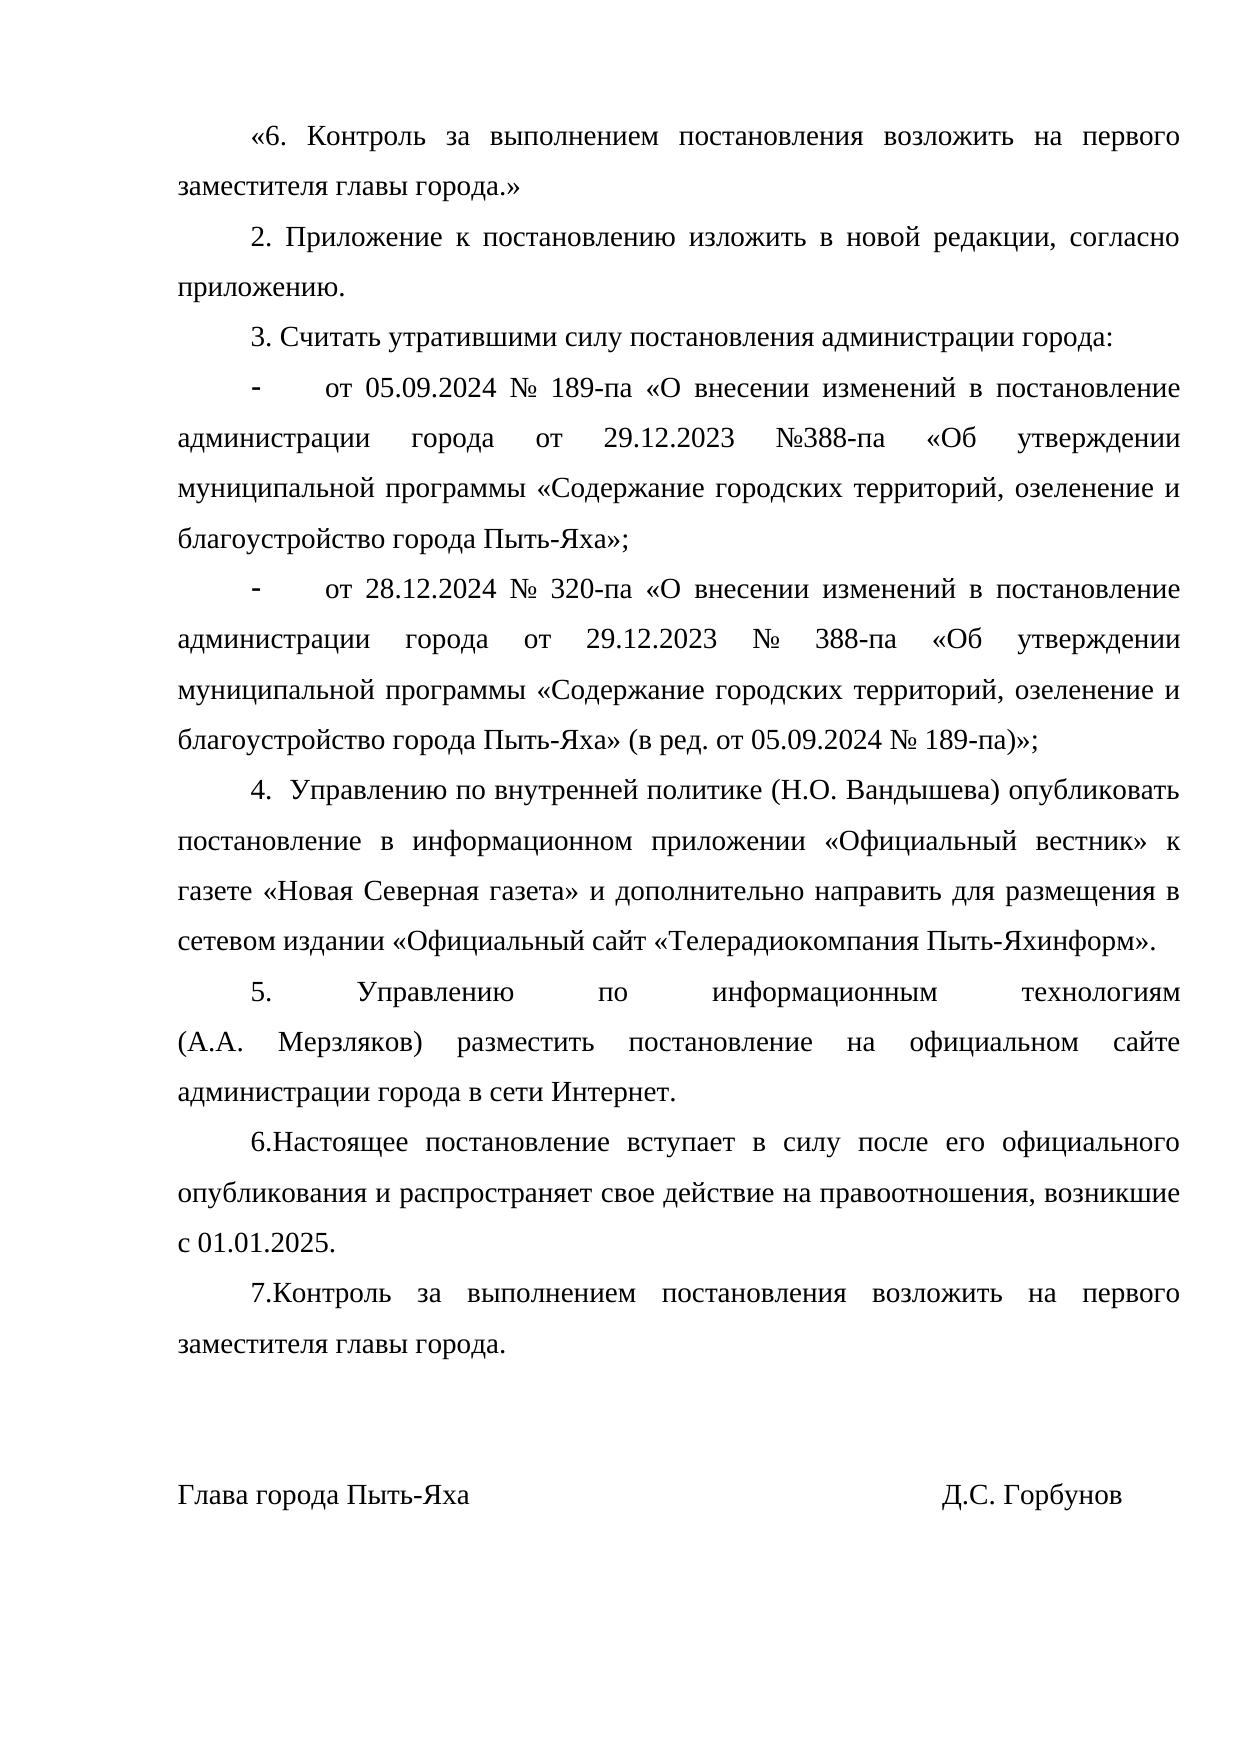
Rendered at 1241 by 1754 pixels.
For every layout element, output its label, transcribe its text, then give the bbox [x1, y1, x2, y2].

text 7.Контроль за выполнением постановления возложить на первого заместителя главы города. [177, 1276, 1181, 1359]
list от 28.12.2024 № 320-па «О внесении изменений в постановление администрации города от 29.12.2023 № 388-па «Об утверждении муниципальной программы «Содержание городских территорий, озеленение и благоустройство города Пыть-Яха» (в ред. от 05.09.2024 № 189-па)»; [177, 571, 1181, 756]
list от 05.09.2024 № 189-па «О внесении изменений в постановление администрации города от 29.12.2023 №388-па «Об утверждении муниципальной программы «Содержание городских территорий, озеленение и благоустройство города Пыть-Яха»; [177, 370, 1181, 554]
title 3. Считать утратившими силу постановления администрации города: [177, 319, 1181, 353]
text 6.Настоящее постановление вступает в силу после его официального опубликования и распространяет свое действие на правоотношения, возникшие c 01.01.2025. [177, 1124, 1181, 1259]
text 2. Приложение к постановлению изложить в новой редакции, согласно приложению. [177, 219, 1181, 303]
text 4. Управлению по внутренней политике (Н.О. Вандышева) опубликовать постановление в информационном приложении «Официальный вестник» к газете «Новая Северная газета» и дополнительно направить для размещения в сетевом издании «Официальный сайт «Телерадиокомпания Пыть-Яхинформ». [177, 772, 1181, 957]
text 5. Управлению по информационным технологиям (А.А. Мерзляков) разместить постановление на официальном сайте администрации города в сети Интернет. [177, 974, 1181, 1108]
text «6. Контроль за выполнением постановления возложить на первого заместителя главы города.» [177, 118, 1181, 202]
text Глава города Пыть-Яха Д.С. Горбунов [177, 1477, 1181, 1510]
